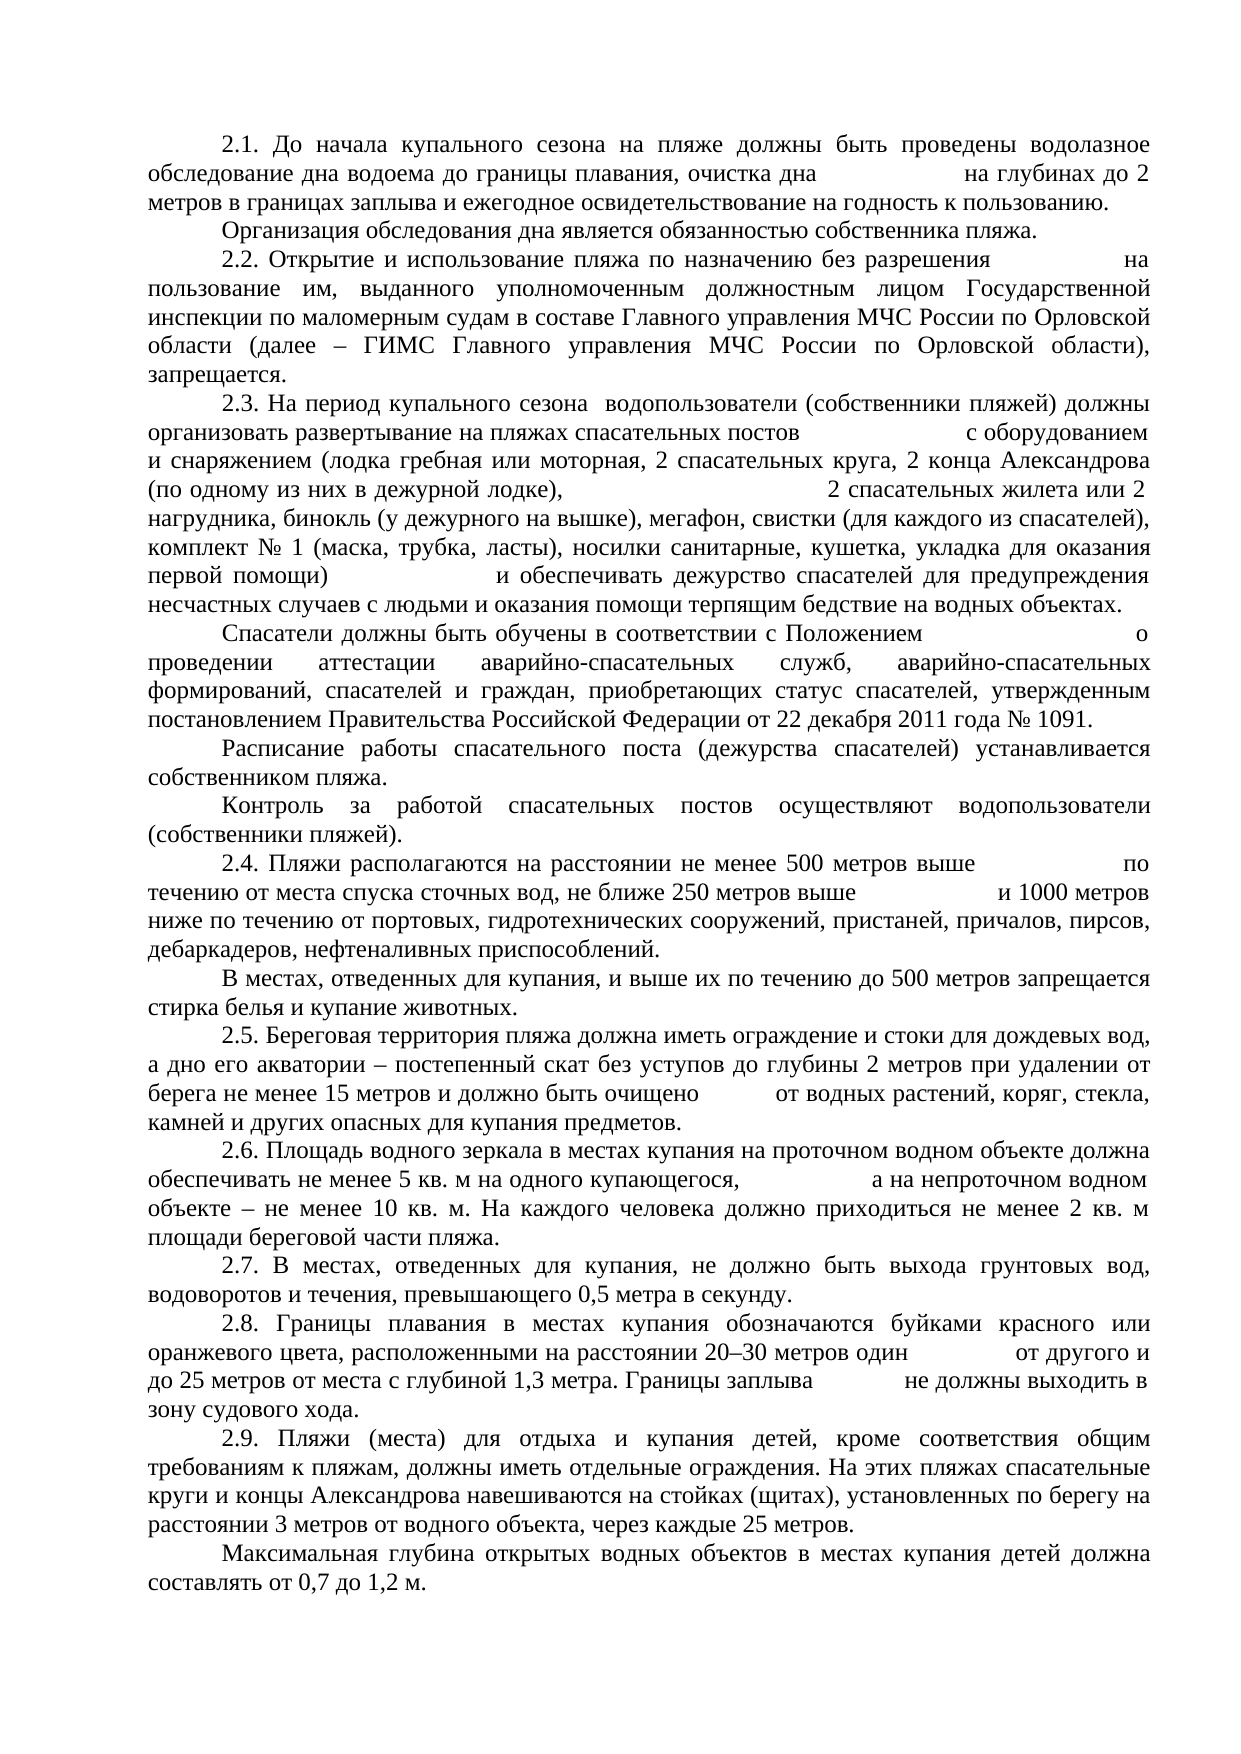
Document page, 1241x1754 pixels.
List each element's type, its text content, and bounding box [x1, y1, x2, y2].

text Спасатели должны быть обучены в соответствии с Положением о проведении аттестации аварийно-спасательных служб, аварийно-спасательных формирований, спасателей и граждан, приобретающих статус спасателей, утвержденным постановлением Правительства Российской Федерации от 22 декабря 2011 года № 1091. [148, 618, 1152, 733]
text Расписание работы спасательного поста (дежурства спасателей) устанавливается собственником пляжа. [148, 733, 1152, 790]
text Максимальная глубина открытых водных объектов в местах купания детей должна составлять от 0,7 до 1,2 м. [148, 1538, 1152, 1595]
text 2.5. Береговая территория пляжа должна иметь ограждение и стоки для дождевых вод, а дно его акватории – постепенный скат без уступов до глубины 2 метров при удалении от берега не менее 15 метров и должно быть очищено от водных растений, коряг, стекла, камней и других опасных для купания предметов. [148, 1020, 1152, 1135]
text 2.8. Границы плавания в местах купания обозначаются буйками красного или оранжевого цвета, расположенными на расстоянии 20–30 метров один от другого и до 25 метров от места с глубиной 1,3 метра. Границы заплыва не должны выходить в зону судового хода. [148, 1308, 1152, 1423]
text 2.9. Пляжи (места) для отдыха и купания детей, кроме соответствия общим требованиям к пляжам, должны иметь отдельные ограждения. На этих пляжах спасательные круги и концы Александрова навешиваются на стойках (щитах), установленных по берегу на расстоянии 3 метров от водного объекта, через каждые 25 метров. [148, 1423, 1152, 1538]
text 2.2. Открытие и использование пляжа по назначению без разрешения на пользование им, выданного уполномоченным должностным лицом Государственной инспекции по маломерным судам в составе Главного управления МЧС России по Орловской области (далее – ГИМС Главного управления МЧС России по Орловской области), запрещается. [148, 244, 1152, 388]
text 2.7. В местах, отведенных для купания, не должно быть выхода грунтовых вод, водоворотов и течения, превышающего 0,5 метра в секунду. [148, 1250, 1152, 1308]
text 2.3. На период купального сезона водопользователи (собственники пляжей) должны организовать развертывание на пляжах спасательных постов с оборудованием и снаряжением (лодка гребная или моторная, 2 спасательных круга, 2 конца Александрова (по одному из них в дежурной лодке), 2 спасательных жилета или 2 нагрудника, бинокль (у дежурного на вышке), мегафон, свистки (для каждого из спасателей), комплект № 1 (маска, трубка, ласты), носилки санитарные, кушетка, укладка для оказания первой помощи) и обеспечивать дежурство спасателей для предупреждения несчастных случаев с людьми и оказания помощи терпящим бедствие на водных объектах. [148, 388, 1152, 618]
text 2.6. Площадь водного зеркала в местах купания на проточном водном объекте должна обеспечивать не менее 5 кв. м на одного купающегося, а на непроточном водном объекте – не менее 10 кв. м. На каждого человека должно приходиться не менее 2 кв. м площади береговой части пляжа. [148, 1135, 1152, 1250]
text 2.1. До начала купального сезона на пляже должны быть проведены водолазное обследование дна водоема до границы плавания, очистка дна на глубинах до 2 метров в границах заплыва и ежегодное освидетельствование на годность к пользованию. [148, 129, 1152, 215]
text Контроль за работой спасательных постов осуществляют водопользователи (собственники пляжей). [148, 790, 1152, 848]
text Организация обследования дна является обязанностью собственника пляжа. [148, 215, 1152, 244]
text 2.4. Пляжи располагаются на расстоянии не менее 500 метров выше по течению от места спуска сточных вод, не ближе 250 метров выше и 1000 метров ниже по течению от портовых, гидротехнических сооружений, пристаней, причалов, пирсов, дебаркадеров, нефтеналивных приспособлений. [148, 848, 1152, 963]
text В местах, отведенных для купания, и выше их по течению до 500 метров запрещается стирка белья и купание животных. [148, 963, 1152, 1020]
